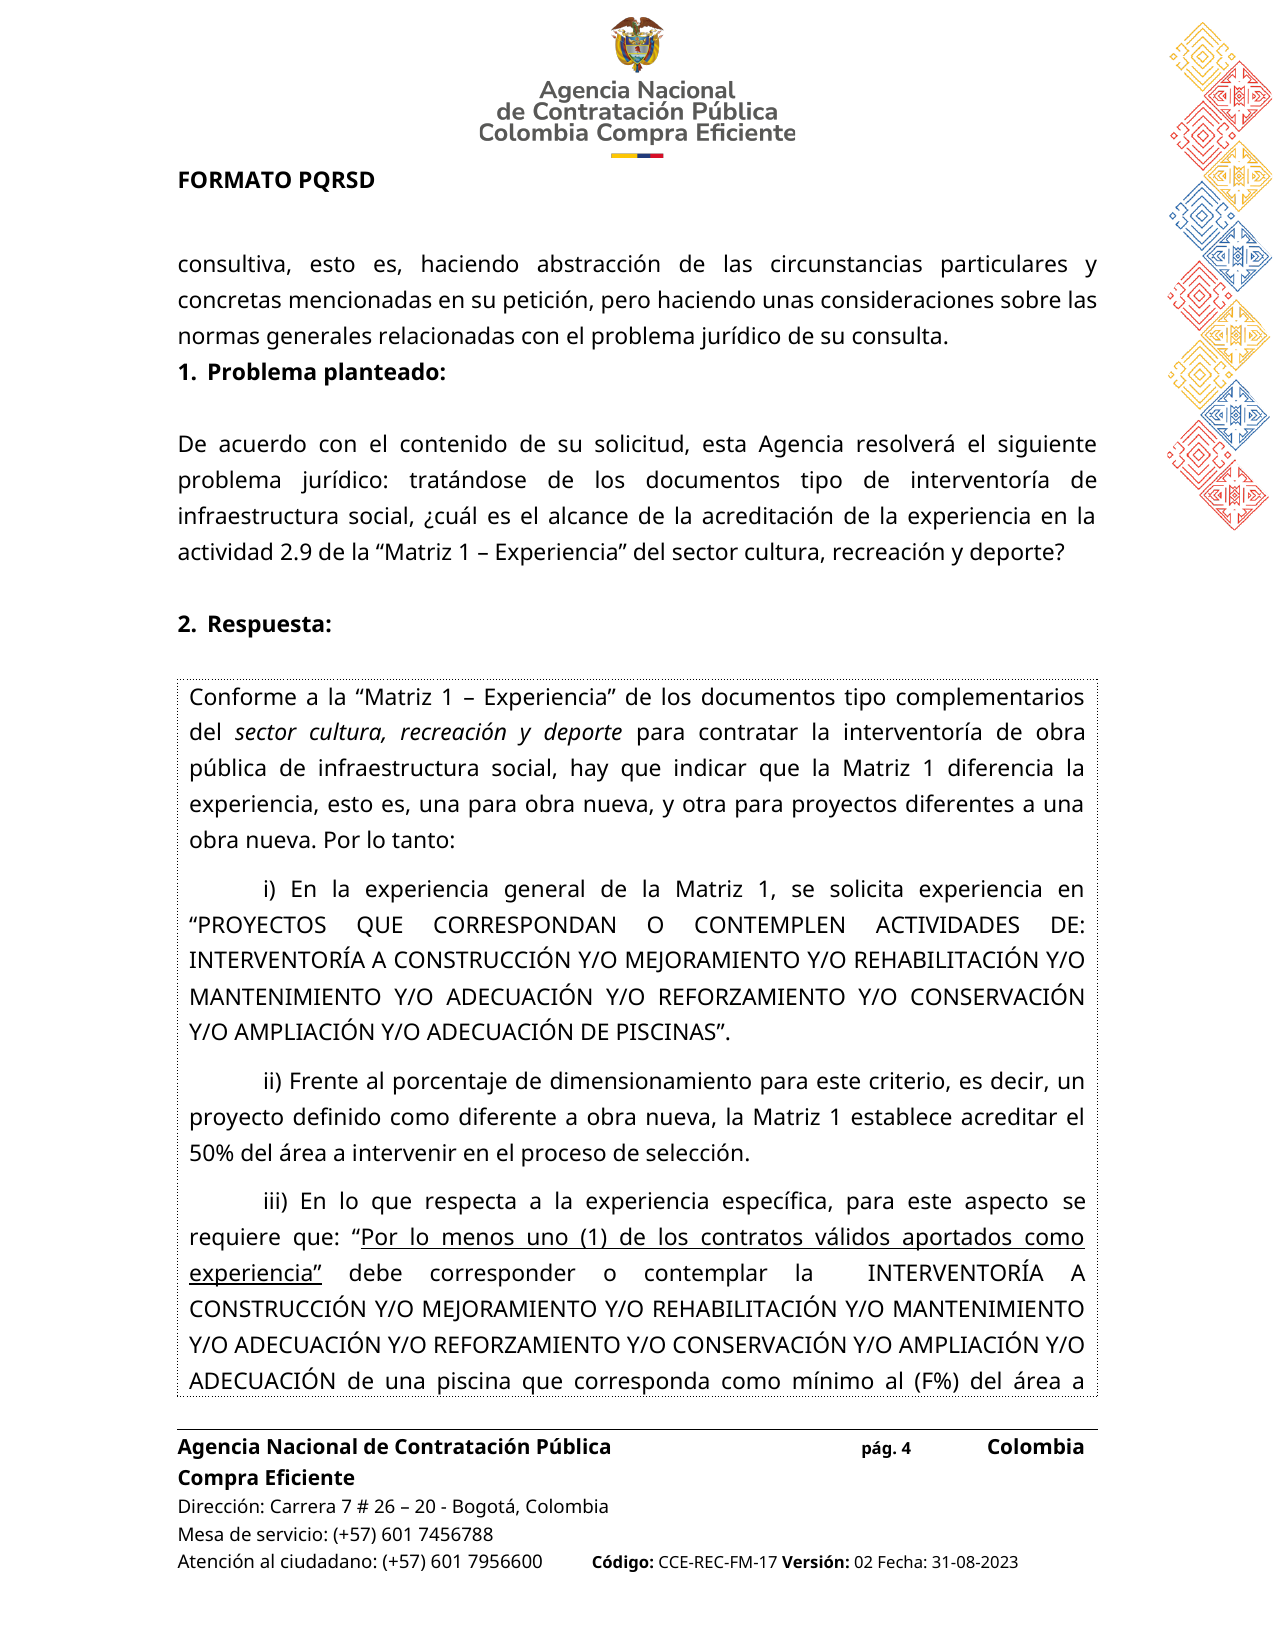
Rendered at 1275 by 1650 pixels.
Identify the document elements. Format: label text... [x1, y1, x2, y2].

text De acuerdo con el contenido de su solicitud, esta Agencia resolverá el siguiente problema jurídico: tratándose de los documentos tipo de interventoría de infraestructura social, ¿cuál es el alcance de la acreditación de la experiencia en la actividad 2.9 de la “Matriz 1 – Experiencia” del sector cultura, recreación y deporte? [177, 428, 1098, 567]
list Problema planteado: [177, 356, 1098, 387]
picture [479, 17, 796, 158]
picture [1165, 22, 1272, 528]
list Respuesta: [177, 607, 1098, 639]
